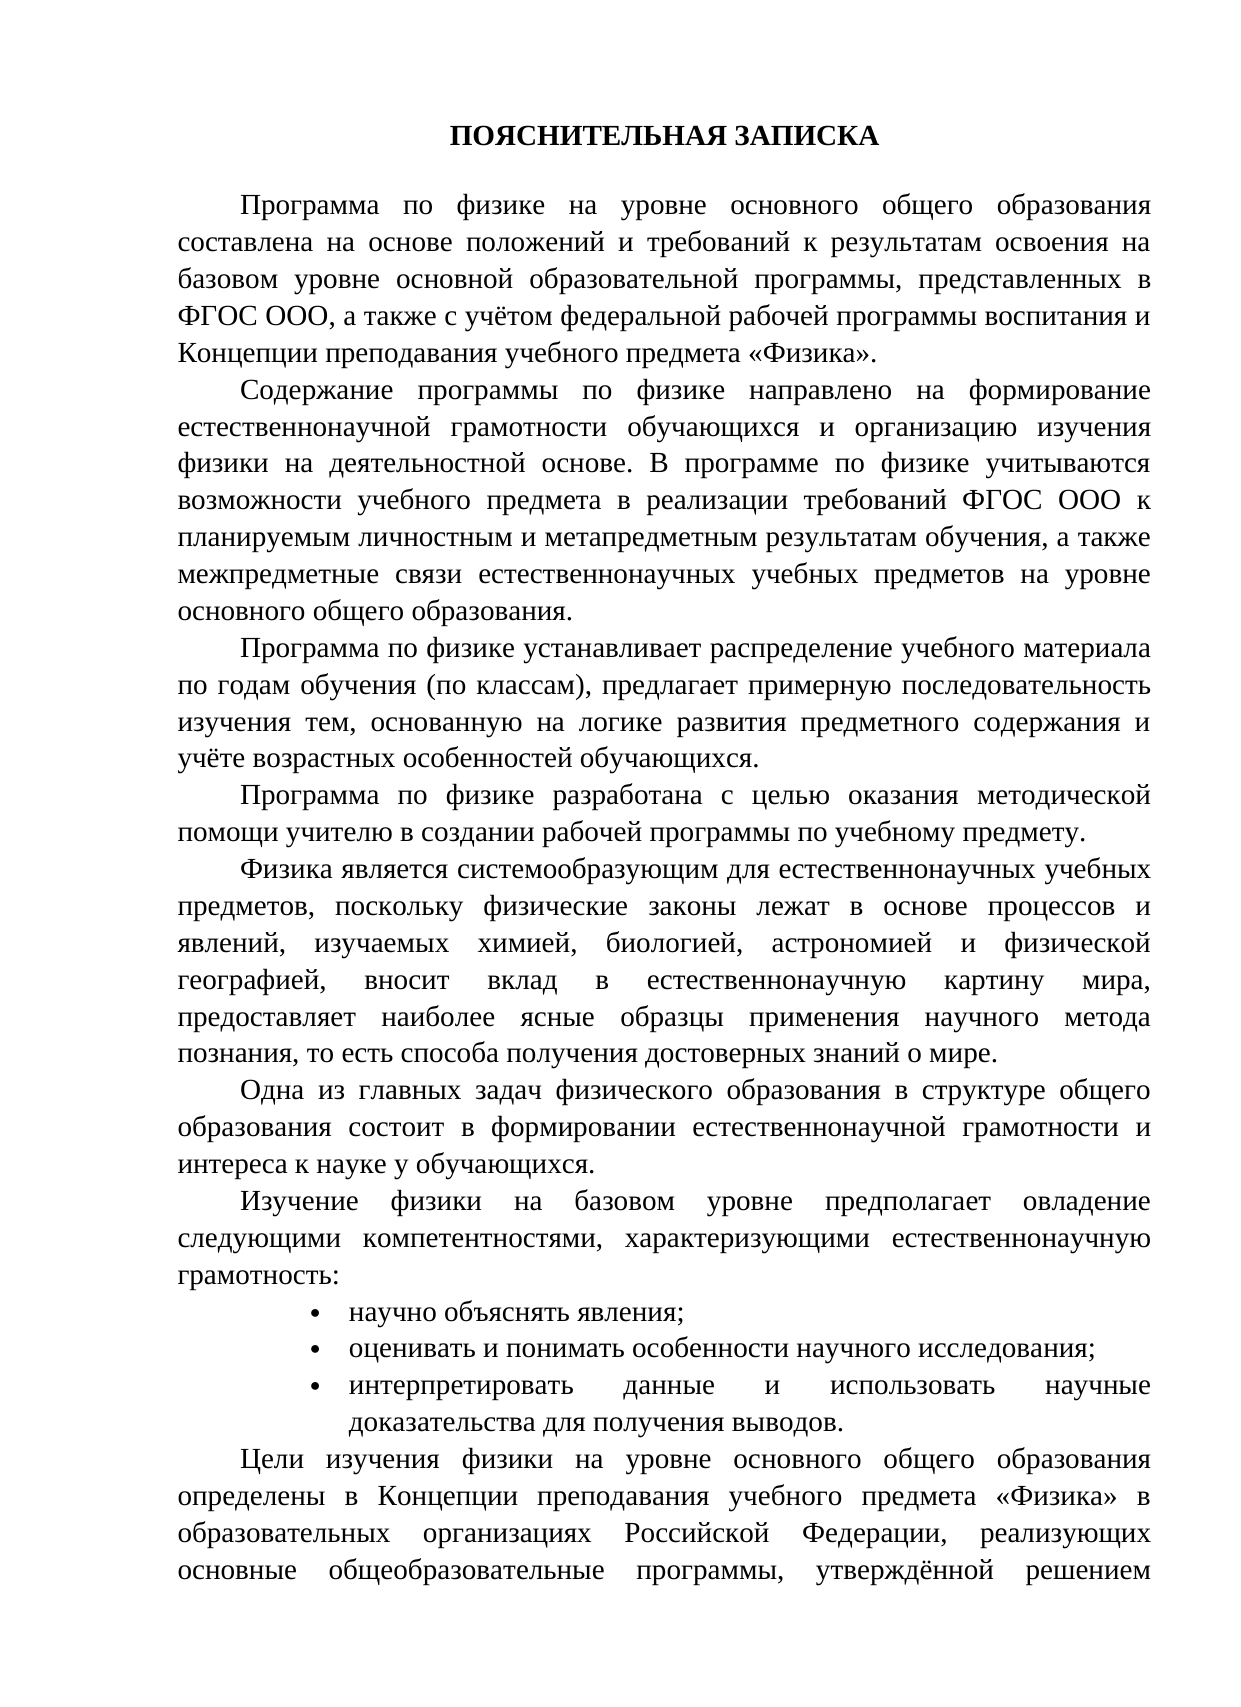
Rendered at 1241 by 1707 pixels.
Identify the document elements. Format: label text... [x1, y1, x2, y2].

text Программа по физике на уровне основного общего образования составлена на основе положений и требований к результатам освоения на базовом уровне основной образовательной программы, представленных в ФГОС ООО, а также с учётом федеральной рабочей программы воспитания и Концепции преподавания учебного предмета «Физика». [177, 187, 1152, 368]
text Программа по физике устанавливает распределение учебного материала по годам обучения (по классам), предлагает примерную последовательность изучения тем, основанную на логике развития предметного содержания и учёте возрастных особенностей обучающихся. [177, 630, 1152, 774]
text Содержание программы по физике направлено на формирование естественнонаучной грамотности обучающихся и организацию изучения физики на деятельностной основе. В программе по физике учитываются возможности учебного предмета в реализации требований ФГОС ООО к планируемым личностным и метапредметным результатам обучения, а также межпредметные связи естественнонаучных учебных предметов на уровне основного общего образования. [177, 372, 1152, 627]
text ПОЯСНИТЕЛЬНАЯ ЗАПИСКА [177, 118, 1152, 152]
list интерпретировать данные и использовать научные доказательства для получения выводов. [311, 1367, 1152, 1438]
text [177, 1441, 1152, 1585]
text Программа по физике разработана с целью оказания методической помощи учителю в создании рабочей программы по учебному предмету. [177, 777, 1152, 848]
list научно объяснять явления; [311, 1294, 1152, 1327]
text Изучение физики на базовом уровне предполагает овладение следующими компетентностями, характеризующими естественнонаучную грамотность: [177, 1183, 1152, 1290]
list оценивать и понимать особенности научного исследования; [311, 1331, 1152, 1364]
text Физика является системообразующим для естественнонаучных учебных предметов, поскольку физические законы лежат в основе процессов и явлений, изучаемых химией, биологией, астрономией и физической географией, вносит вклад в естественнонаучную картину мира, предоставляет наиболее ясные образцы применения научного метода познания, то есть способа получения достоверных знаний о мире. [177, 851, 1152, 1069]
text Одна из главных задач физического образования в структуре общего образования состоит в формировании естественнонаучной грамотности и интереса к науке у обучающихся. [177, 1072, 1152, 1180]
